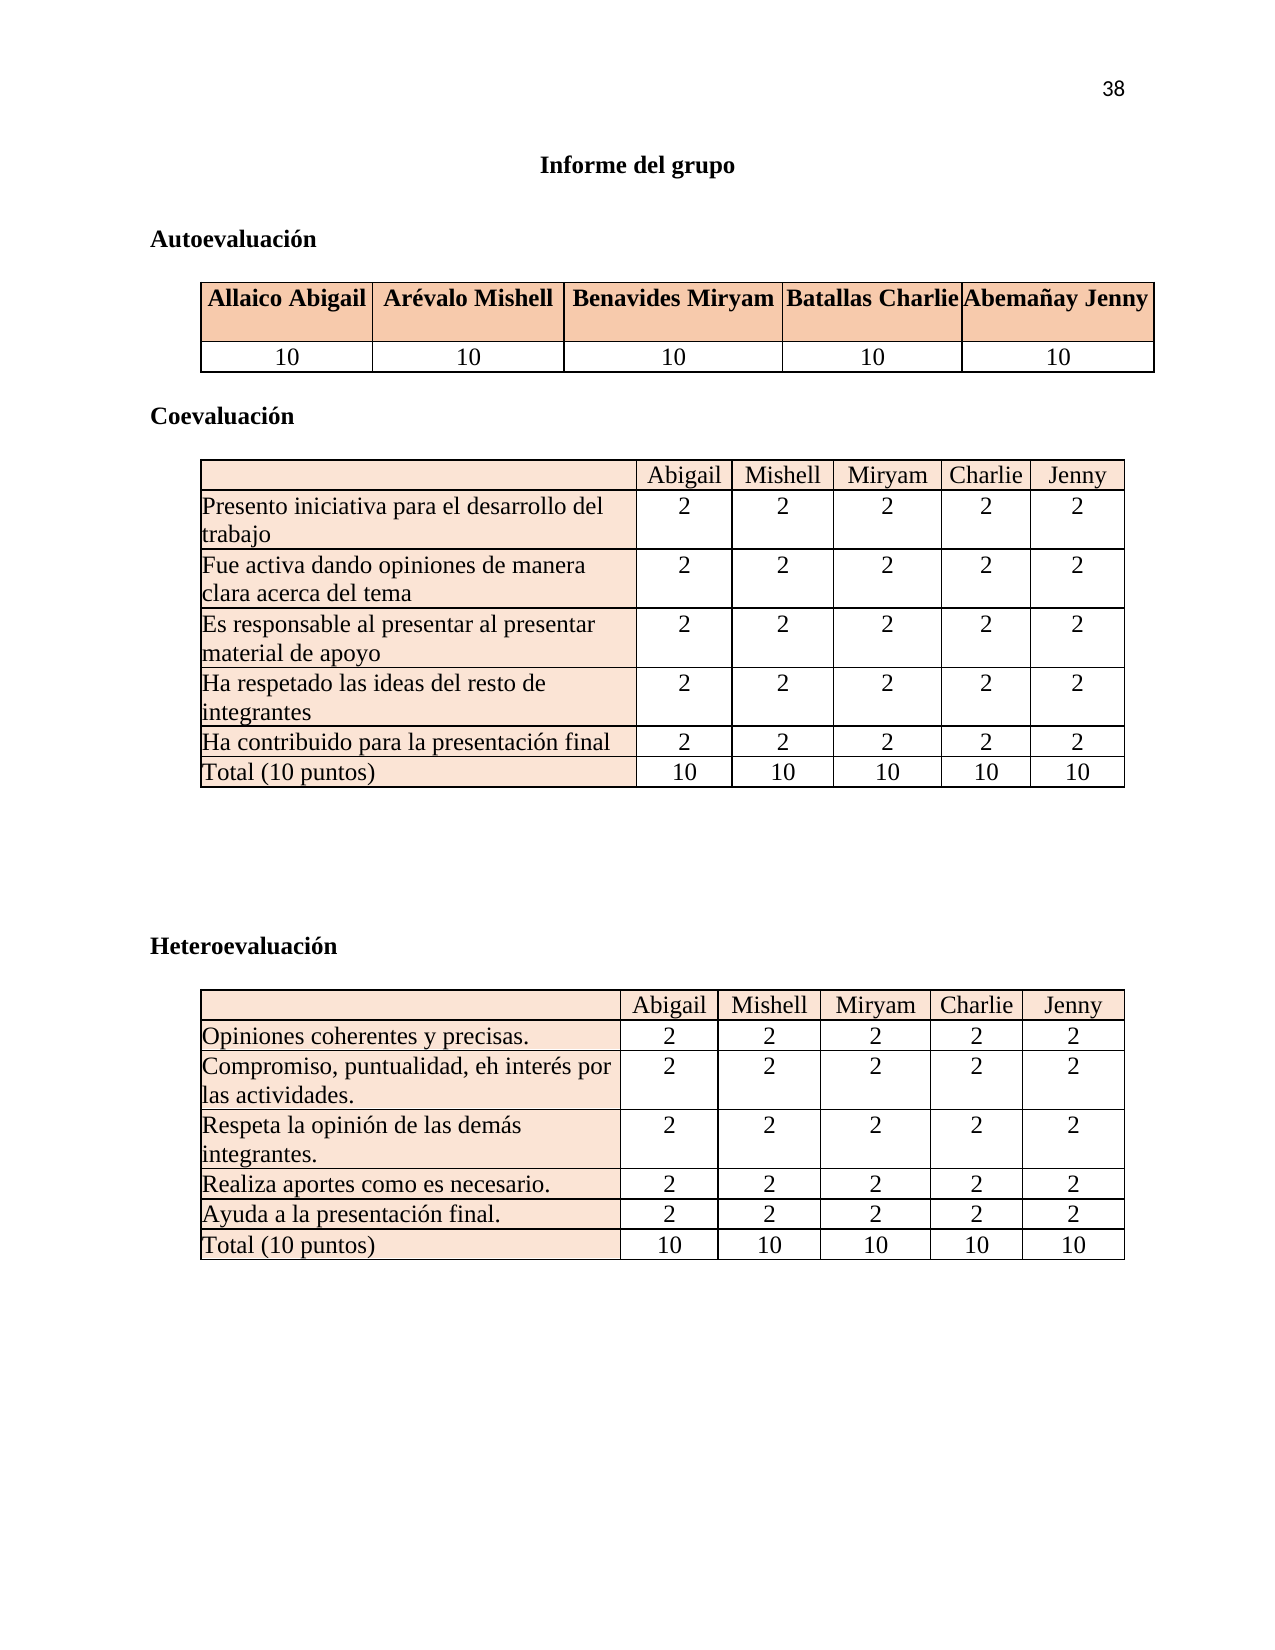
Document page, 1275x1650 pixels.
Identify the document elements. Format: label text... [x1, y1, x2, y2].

table_cell 2 [931, 1021, 1022, 1049]
table_header Batallas Charlie [783, 283, 961, 341]
table_cell 2 [942, 668, 1030, 725]
text Coevaluación [150, 401, 1125, 430]
table_cell Ha contribuido para la presentación final [202, 727, 636, 756]
table_header Allaico Abigail [202, 283, 372, 341]
table_cell 10 [942, 757, 1030, 786]
table_cell 2 [942, 727, 1030, 756]
table_cell 2 [834, 609, 941, 666]
table_cell Presento iniciativa para el desarrollo del trabajo [202, 491, 636, 548]
table_cell 2 [821, 1021, 930, 1049]
text Informe del grupo [150, 150, 1125, 179]
table_cell Respeta la opinión de las demás integrantes. [202, 1110, 620, 1168]
table_cell 2 [942, 491, 1030, 548]
table_cell 2 [821, 1169, 930, 1198]
text Autoevaluación [150, 224, 1125, 253]
table_cell 10 [834, 757, 941, 786]
table_cell Total (10 puntos) [202, 757, 636, 786]
table_cell 2 [821, 1051, 930, 1108]
table_cell 2 [1023, 1021, 1124, 1049]
table_header Arévalo Mishell [373, 283, 563, 341]
table_cell 2 [1031, 550, 1124, 607]
table_cell 2 [834, 727, 941, 756]
table_cell 2 [621, 1169, 717, 1198]
table_cell 10 [565, 342, 782, 371]
table_cell 2 [1031, 491, 1124, 548]
table_cell 2 [719, 1110, 820, 1168]
table_cell 2 [834, 668, 941, 725]
table_cell 2 [1031, 609, 1124, 666]
table_cell 2 [719, 1021, 820, 1049]
table_header Jenny [1023, 991, 1124, 1019]
table_cell 2 [621, 1200, 717, 1228]
table_cell 2 [637, 668, 731, 725]
table_cell 2 [621, 1021, 717, 1049]
table_cell 2 [931, 1110, 1022, 1168]
table_header Mishell [719, 991, 820, 1019]
table_cell 2 [1023, 1200, 1124, 1228]
table_cell 2 [931, 1200, 1022, 1228]
table_cell 2 [1031, 727, 1124, 756]
table_header Abigail [637, 461, 731, 489]
table_cell 2 [637, 550, 731, 607]
table_cell 2 [719, 1200, 820, 1228]
table_header Jenny [1031, 461, 1124, 489]
table_cell 10 [931, 1230, 1022, 1258]
table_cell 2 [1023, 1110, 1124, 1168]
table_cell 2 [733, 609, 833, 666]
table_cell 2 [733, 550, 833, 607]
table_cell Fue activa dando opiniones de manera clara acerca del tema [202, 550, 636, 607]
table_cell 10 [373, 342, 563, 371]
table_cell 10 [621, 1230, 717, 1258]
table_header Charlie [931, 991, 1022, 1019]
table_cell 2 [834, 550, 941, 607]
table_cell 10 [1023, 1230, 1124, 1258]
table_header Charlie [942, 461, 1030, 489]
table_cell 2 [719, 1169, 820, 1198]
table_cell 2 [1023, 1051, 1124, 1108]
table_cell 10 [783, 342, 961, 371]
table_cell 10 [1031, 757, 1124, 786]
table_cell 2 [1023, 1169, 1124, 1198]
table_header Abemañay Jenny [963, 283, 1153, 341]
table_cell 2 [821, 1110, 930, 1168]
table_cell 10 [719, 1230, 820, 1258]
table_cell 2 [733, 668, 833, 725]
table_cell 2 [621, 1051, 717, 1108]
table_header Miryam [821, 991, 930, 1019]
table_cell 10 [202, 342, 372, 371]
table_cell 2 [931, 1051, 1022, 1108]
table_cell 2 [733, 491, 833, 548]
table_cell 2 [621, 1110, 717, 1168]
table_cell 2 [942, 609, 1030, 666]
table_cell 10 [821, 1230, 930, 1258]
table_cell Compromiso, puntualidad, eh interés por las actividades. [202, 1051, 620, 1108]
table_cell 2 [637, 727, 731, 756]
table_cell 2 [942, 550, 1030, 607]
table_header Mishell [733, 461, 833, 489]
table_cell 2 [1031, 668, 1124, 725]
table_cell Total (10 puntos) [202, 1230, 620, 1258]
table_cell 2 [821, 1200, 930, 1228]
table_cell 10 [733, 757, 833, 786]
table_header Benavides Miryam [565, 283, 782, 341]
table_header [202, 991, 620, 1019]
table_cell Opiniones coherentes y precisas. [202, 1021, 620, 1049]
text Heteroevaluación [150, 931, 1125, 960]
table_cell Ha respetado las ideas del resto de integrantes [202, 668, 636, 725]
table_header Abigail [621, 991, 717, 1019]
table_cell 2 [834, 491, 941, 548]
table_cell Es responsable al presentar al presentar material de apoyo [202, 609, 636, 666]
table_header [202, 461, 636, 489]
table_cell 2 [637, 609, 731, 666]
table_cell 10 [637, 757, 731, 786]
table_cell 10 [963, 342, 1153, 371]
table_cell 2 [719, 1051, 820, 1108]
table_header Miryam [834, 461, 941, 489]
table_cell Realiza aportes como es necesario. [202, 1169, 620, 1198]
table_cell 2 [637, 491, 731, 548]
table_cell 2 [733, 727, 833, 756]
table_cell 2 [931, 1169, 1022, 1198]
table_cell Ayuda a la presentación final. [202, 1200, 620, 1228]
